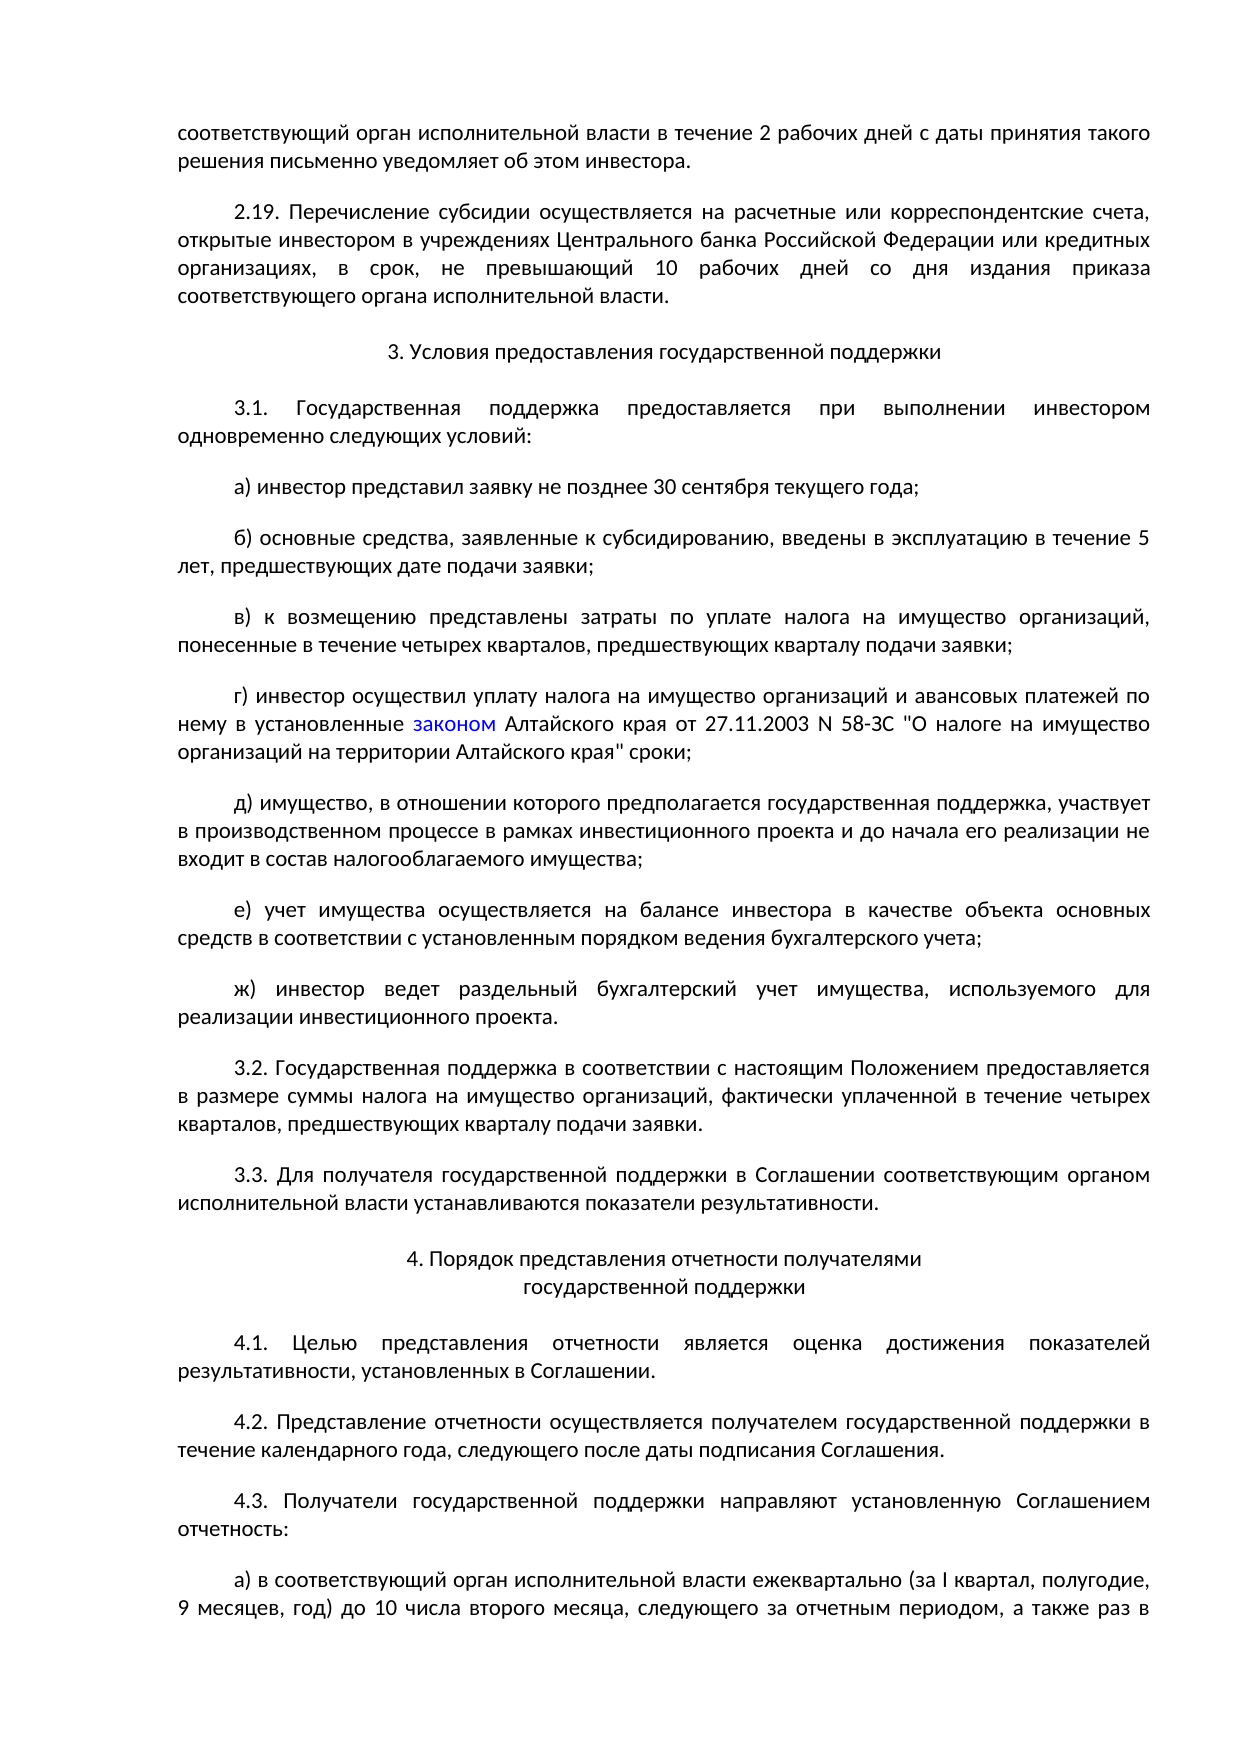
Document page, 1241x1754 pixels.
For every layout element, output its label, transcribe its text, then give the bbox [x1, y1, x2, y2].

text в) к возмещению представлены затраты по уплате налога на имущество организаций, понесенные в течение четырех кварталов, предшествующих кварталу подачи заявки; [177, 602, 1152, 658]
text 4.3. Получатели государственной поддержки направляют установленную Соглашением отчетность: [177, 1486, 1152, 1542]
text д) имущество, в отношении которого предполагается государственная поддержка, участвует в производственном процессе в рамках инвестиционного проекта и до начала его реализации не входит в состав налогооблагаемого имущества; [177, 788, 1152, 872]
text 4.1. Целью представления отчетности является оценка достижения показателей результативности, установленных в Соглашении. [177, 1328, 1152, 1384]
text государственной поддержки [177, 1272, 1152, 1300]
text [177, 1565, 1152, 1621]
text е) учет имущества осуществляется на балансе инвестора в качестве объекта основных средств в соответствии с установленным порядком ведения бухгалтерского учета; [177, 895, 1152, 951]
text 3.3. Для получателя государственной поддержки в Соглашении соответствующим органом исполнительной власти устанавливаются показатели результативности. [177, 1160, 1152, 1216]
text 3.1. Государственная поддержка предоставляется при выполнении инвестором одновременно следующих условий: [177, 393, 1152, 449]
text 2.19. Перечисление субсидии осуществляется на расчетные или корреспондентские счета, открытые инвестором в учреждениях Центрального банка Российской Федерации или кредитных организациях, в срок, не превышающий 10 рабочих дней со дня издания приказа соответствующего органа исполнительной власти. [177, 197, 1152, 309]
text б) основные средства, заявленные к субсидированию, введены в эксплуатацию в течение 5 лет, предшествующих дате подачи заявки; [177, 523, 1152, 579]
text 4.2. Представление отчетности осуществляется получателем государственной поддержки в течение календарного года, следующего после даты подписания Соглашения. [177, 1407, 1152, 1463]
text г) инвестор осуществил уплату налога на имущество организаций и авансовых платежей по нему в установленные законом Алтайского края от 27.11.2003 N 58-ЗС "О налоге на имущество организаций на территории Алтайского края" сроки; [177, 681, 1152, 765]
text ж) инвестор ведет раздельный бухгалтерский учет имущества, используемого для реализации инвестиционного проекта. [177, 974, 1152, 1030]
text 3. Условия предоставления государственной поддержки [177, 337, 1152, 365]
text 3.2. Государственная поддержка в соответствии с настоящим Положением предоставляется в размере суммы налога на имущество организаций, фактически уплаченной в течение четырех кварталов, предшествующих кварталу подачи заявки. [177, 1053, 1152, 1137]
text а) инвестор представил заявку не позднее 30 сентября текущего года; [177, 472, 1152, 500]
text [177, 118, 1152, 174]
text 4. Порядок представления отчетности получателями [177, 1244, 1152, 1272]
